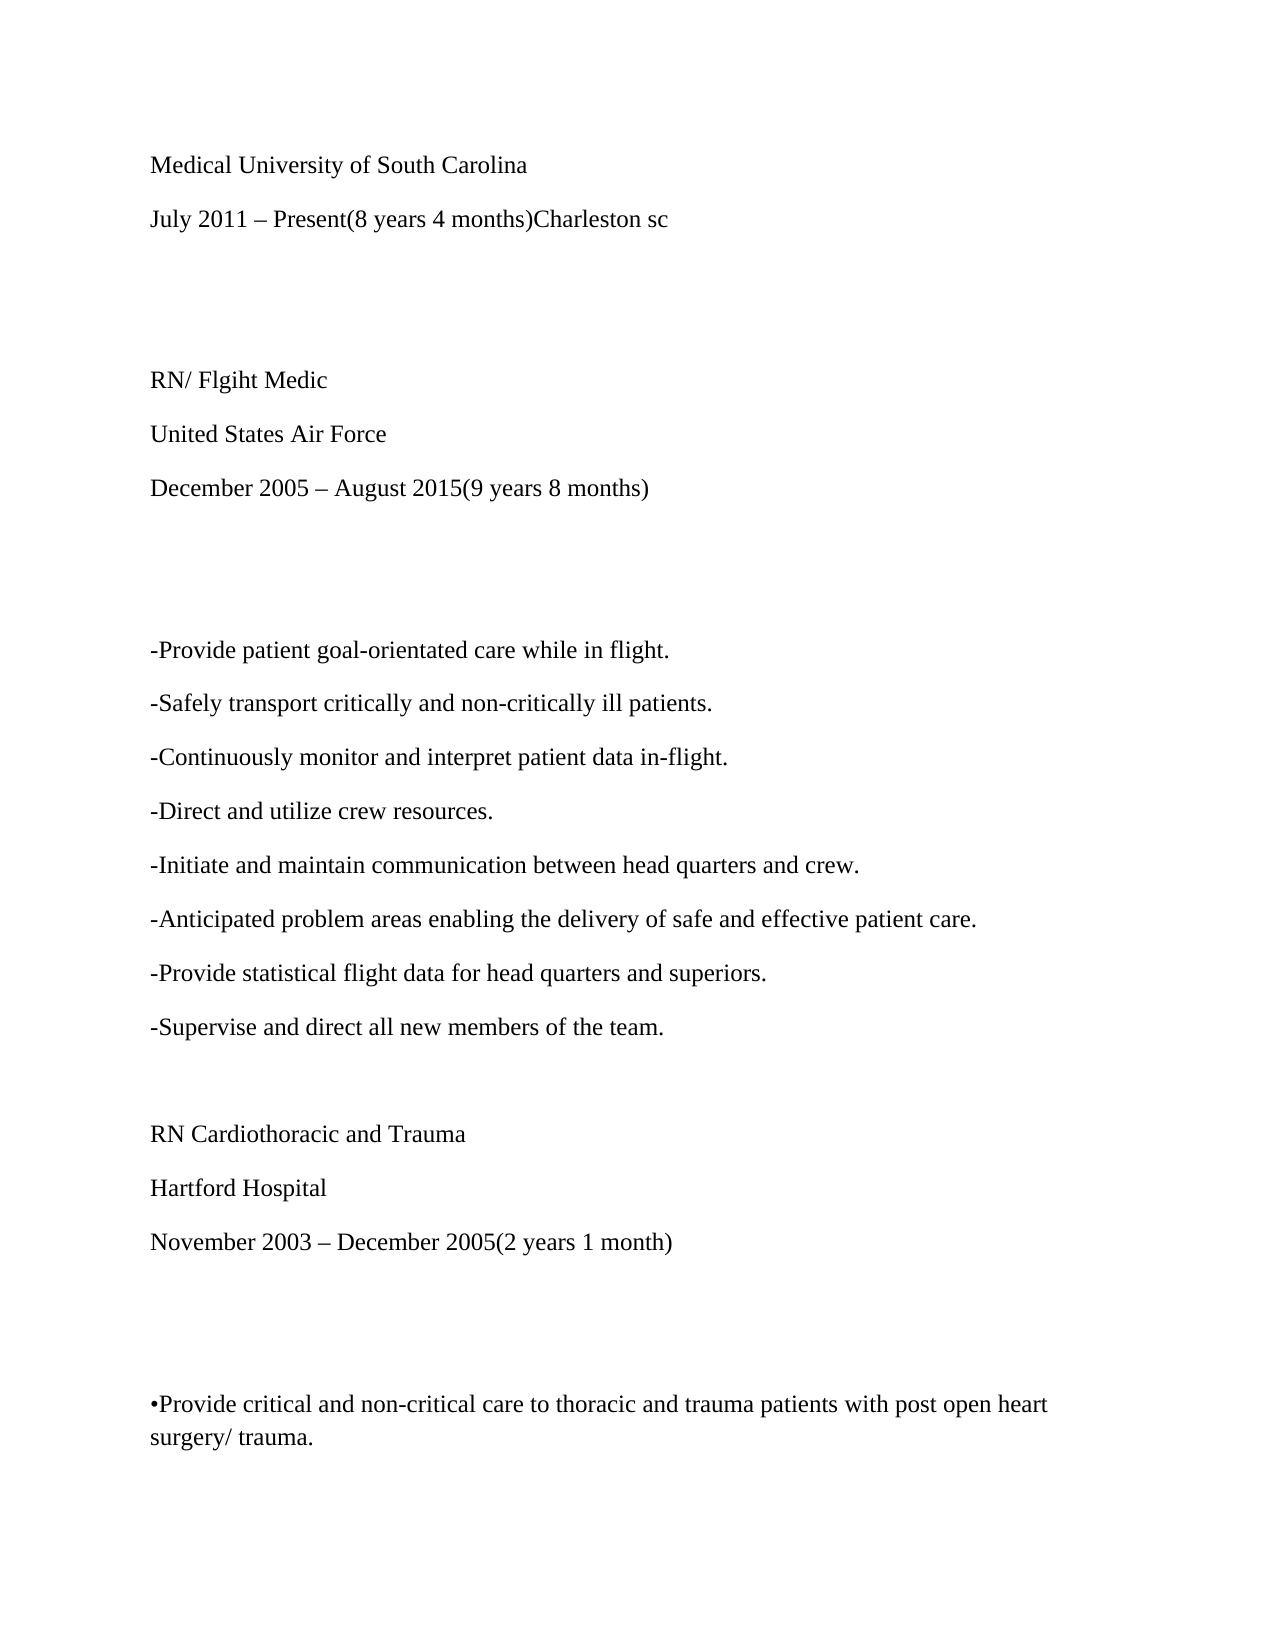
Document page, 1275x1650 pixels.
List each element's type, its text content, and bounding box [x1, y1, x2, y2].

text -Provide statistical flight data for head quarters and superiors. [150, 958, 1125, 987]
text -Provide patient goal-orientated care while in flight. [150, 635, 1125, 663]
text RN Cardiothoracic and Trauma [150, 1119, 1125, 1148]
text United States Air Force [150, 419, 1125, 448]
text -Direct and utilize crew resources. [150, 796, 1125, 825]
text -Anticipated problem areas enabling the delivery of safe and effective patient care. [150, 904, 1125, 933]
text July 2011 – Present(8 years 4 months)Charleston sc [150, 204, 1125, 233]
text Hartford Hospital [150, 1173, 1125, 1202]
text -Continuously monitor and interpret patient data in-flight. [150, 742, 1125, 771]
text November 2003 – December 2005(2 years 1 month) [150, 1227, 1125, 1256]
text •Provide critical and non-critical care to thoracic and trauma patients with post open heart surgery/ trauma. [150, 1389, 1125, 1450]
text RN/ Flgiht Medic [150, 365, 1125, 394]
text Medical University of South Carolina [150, 150, 1125, 179]
text -Initiate and maintain communication between head quarters and crew. [150, 850, 1125, 879]
text December 2005 – August 2015(9 years 8 months) [150, 473, 1125, 502]
text -Safely transport critically and non-critically ill patients. [150, 688, 1125, 717]
text -Supervise and direct all new members of the team. [150, 1012, 1125, 1040]
